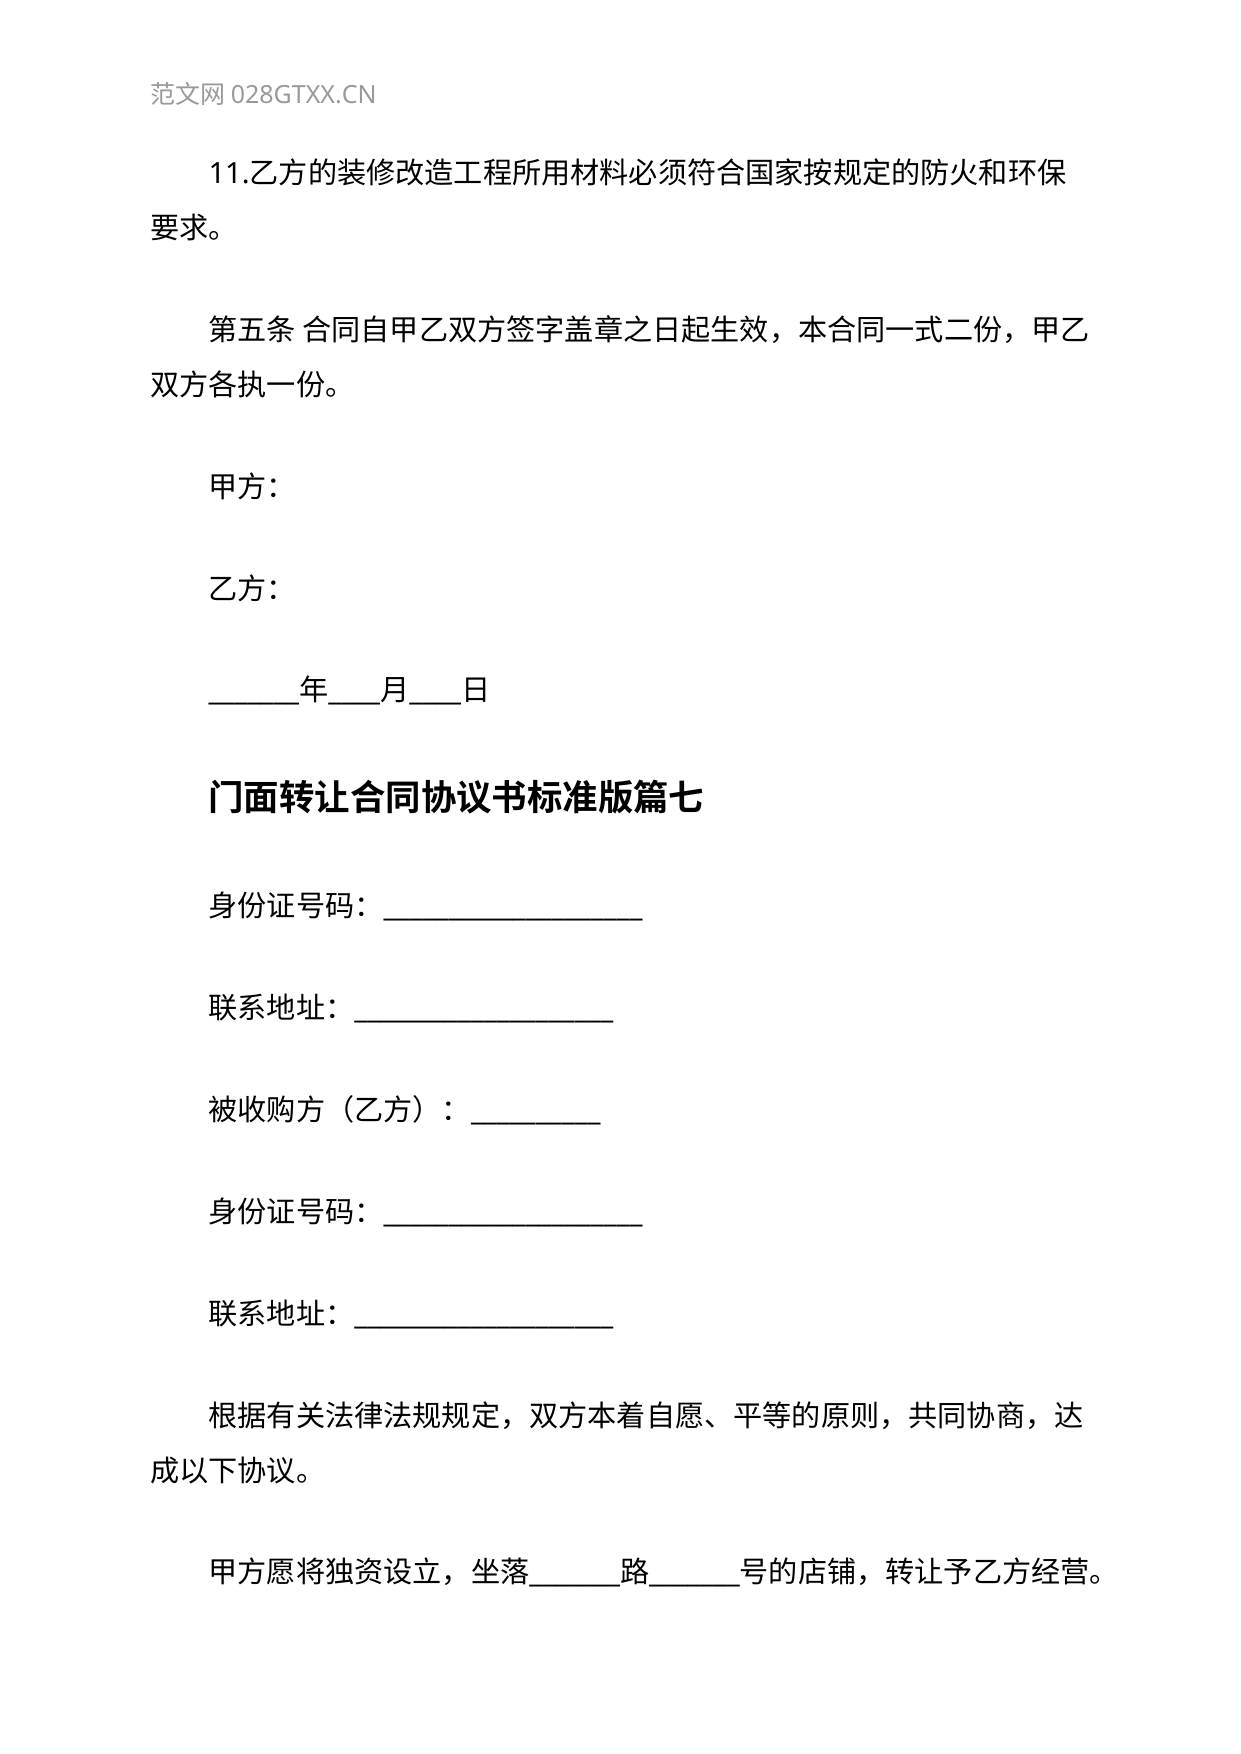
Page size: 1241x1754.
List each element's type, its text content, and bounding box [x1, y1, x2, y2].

text 11.乙方的装修改造工程所用材料必须符合国家按规定的防火和环保要求。 [150, 150, 1090, 247]
text 根据有关法律法规规定，双方本着自愿、平等的原则，共同协商，达成以下协议。 [150, 1392, 1090, 1489]
text 门面转让合同协议书标准版篇七 [150, 769, 1090, 820]
text 联系地址：____________________ [150, 984, 1090, 1027]
text 身份证号码：____________________ [150, 1188, 1090, 1231]
text 身份证号码：____________________ [150, 882, 1090, 925]
text 被收购方（乙方）：__________ [150, 1086, 1090, 1129]
text 乙方： [150, 565, 1090, 607]
text 甲方愿将独资设立，坐落_______路_______号的店铺，转让予乙方经营。 [150, 1549, 1090, 1591]
text 联系地址：____________________ [150, 1290, 1090, 1333]
text 甲方： [150, 463, 1090, 506]
text 第五条 合同自甲乙双方签字盖章之日起生效，本合同一式二份，甲乙双方各执一份。 [150, 307, 1090, 404]
text _______年____月____日 [150, 667, 1090, 709]
